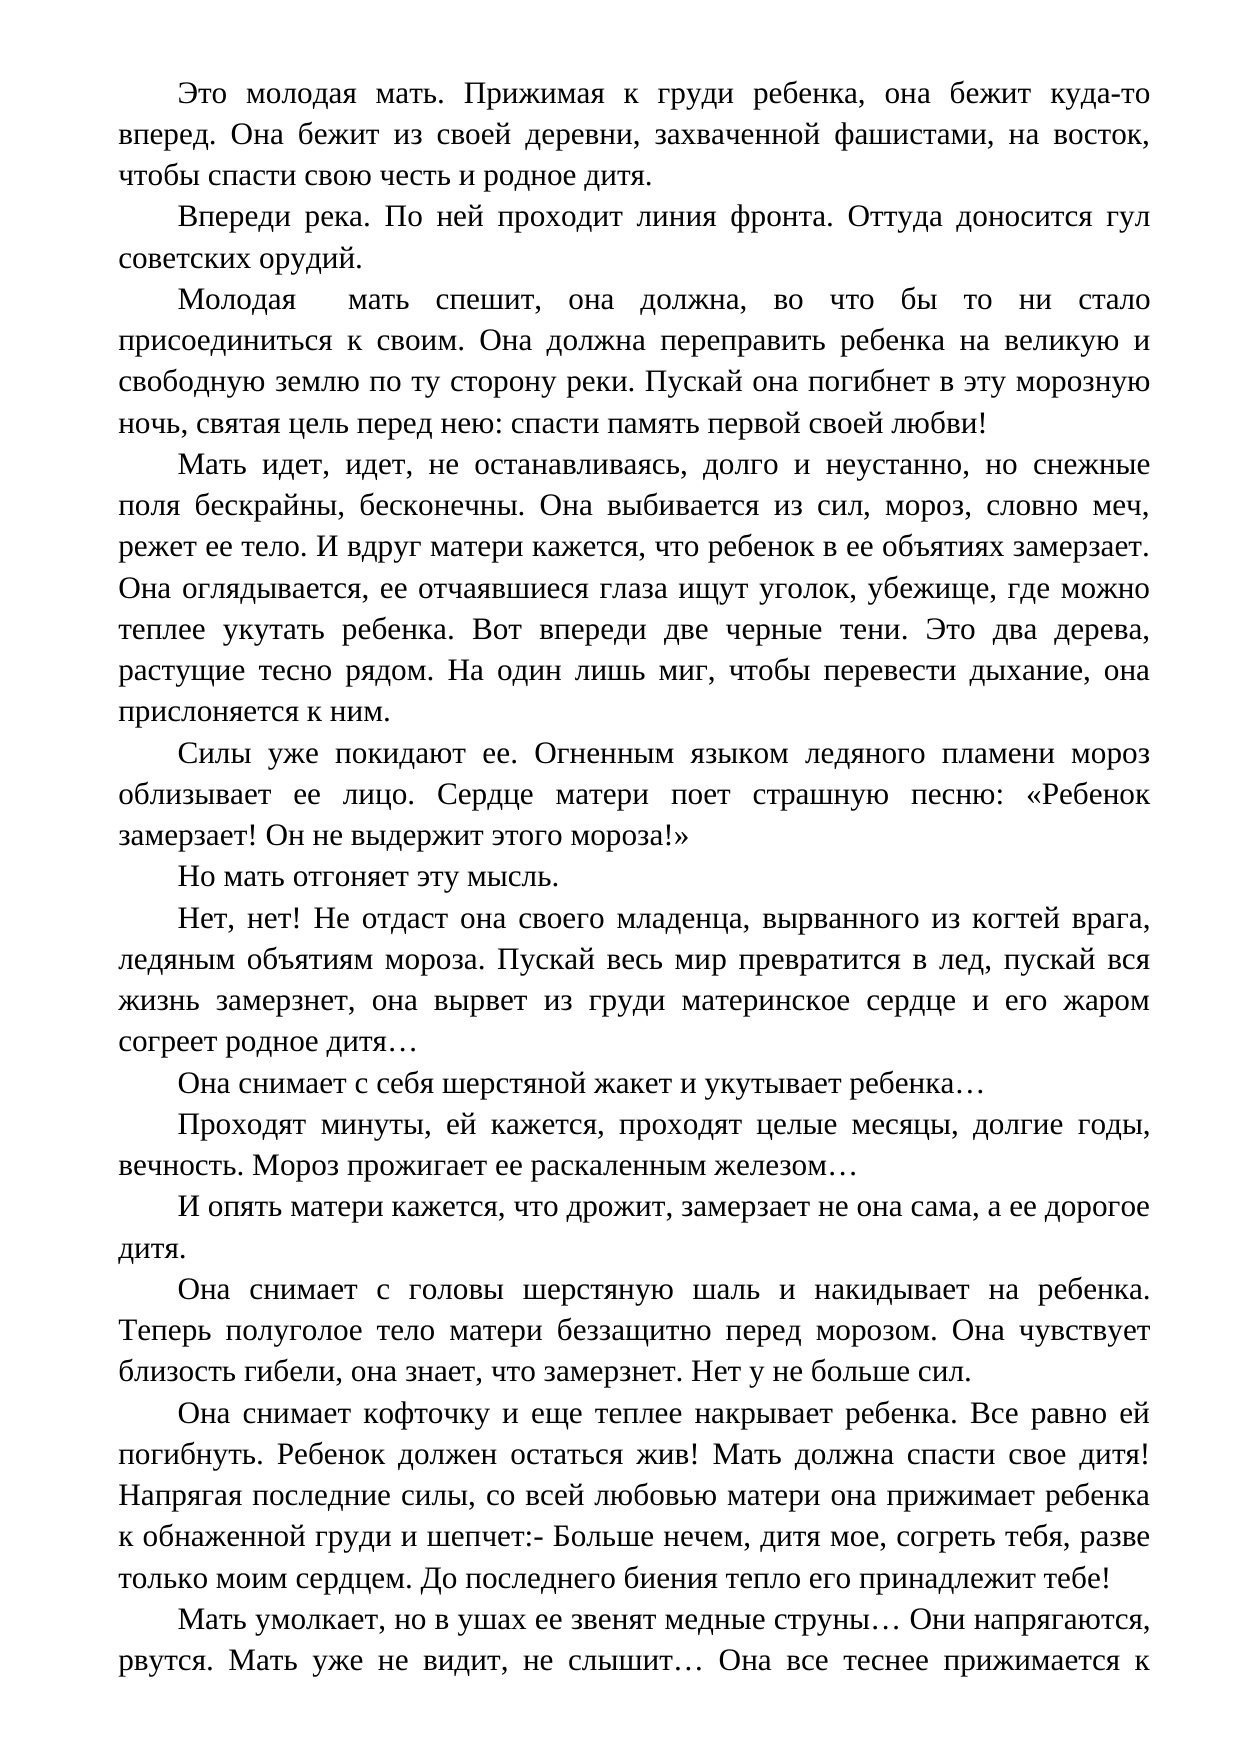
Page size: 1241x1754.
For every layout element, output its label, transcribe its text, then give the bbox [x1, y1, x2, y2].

text Она снимает с себя шерстяной жакет и укутывает ребенка… [118, 1064, 1152, 1100]
text Она снимает кофточку и еще теплее накрывает ребенка. Все равно ей погибнуть. Ребенок должен остаться жив! Мать должна спасти свое дитя! Напрягая последние силы, со всей любовью матери она прижимает ребенка к обнаженной груди и шепчет:- Больше нечем, дитя мое, согреть тебя, разве только моим сердцем. До последнего биения тепло его принадлежит тебе! [118, 1394, 1152, 1595]
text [118, 1600, 1152, 1677]
text И опять матери кажется, что дрожит, замерзает не она сама, а ее дорогое дитя. [118, 1188, 1152, 1265]
text Мать идет, идет, не останавливаясь, долго и неустанно, но снежные поля бескрайны, бесконечны. Она выбивается из сил, мороз, словно меч, режет ее тело. И вдруг матери кажется, что ребенок в ее объятиях замерзает. Она оглядывается, ее отчаявшиеся глаза ищут уголок, убежище, где можно теплее укутать ребенка. Вот впереди две черные тени. Это два дерева, растущие тесно рядом. На один лишь миг, чтобы перевести дыхание, она прислоняется к ним. [118, 445, 1152, 728]
text Но мать отгоняет эту мысль. [118, 858, 1152, 893]
text Силы уже покидают ее. Огненным языком ледяного пламени мороз облизывает ее лицо. Сердце матери поет страшную песню: «Ребенок замерзает! Он не выдержит этого мороза!» [118, 734, 1152, 852]
text Нет, нет! Не отдаст она своего младенца, вырванного из когтей врага, ледяным объятиям мороза. Пускай весь мир превратится в лед, пускай вся жизнь замерзнет, она вырвет из груди материнское сердце и его жаром согреет родное дитя… [118, 899, 1152, 1058]
text Это молодая мать. Прижимая к груди ребенка, она бежит куда-то вперед. Она бежит из своей деревни, захваченной фашистами, на восток, чтобы спасти свою честь и родное дитя. [118, 74, 1152, 192]
text Впереди река. По ней проходит линия фронта. Оттуда доносится гул советских орудий. [118, 198, 1152, 275]
text Она снимает с головы шерстяную шаль и накидывает на ребенка. Теперь полуголое тело матери беззащитно перед морозом. Она чувствует близость гибели, она знает, что замерзнет. Нет у не больше сил. [118, 1270, 1152, 1388]
text Молодая мать спешит, она должна, во что бы то ни стало присоединиться к своим. Она должна переправить ребенка на великую и свободную землю по ту сторону реки. Пускай она погибнет в эту морозную ночь, святая цель перед нею: спасти память первой своей любви! [118, 280, 1152, 440]
text Проходят минуты, ей кажется, проходят целые месяцы, долгие годы, вечность. Мороз прожигает ее раскаленным железом… [118, 1105, 1152, 1182]
